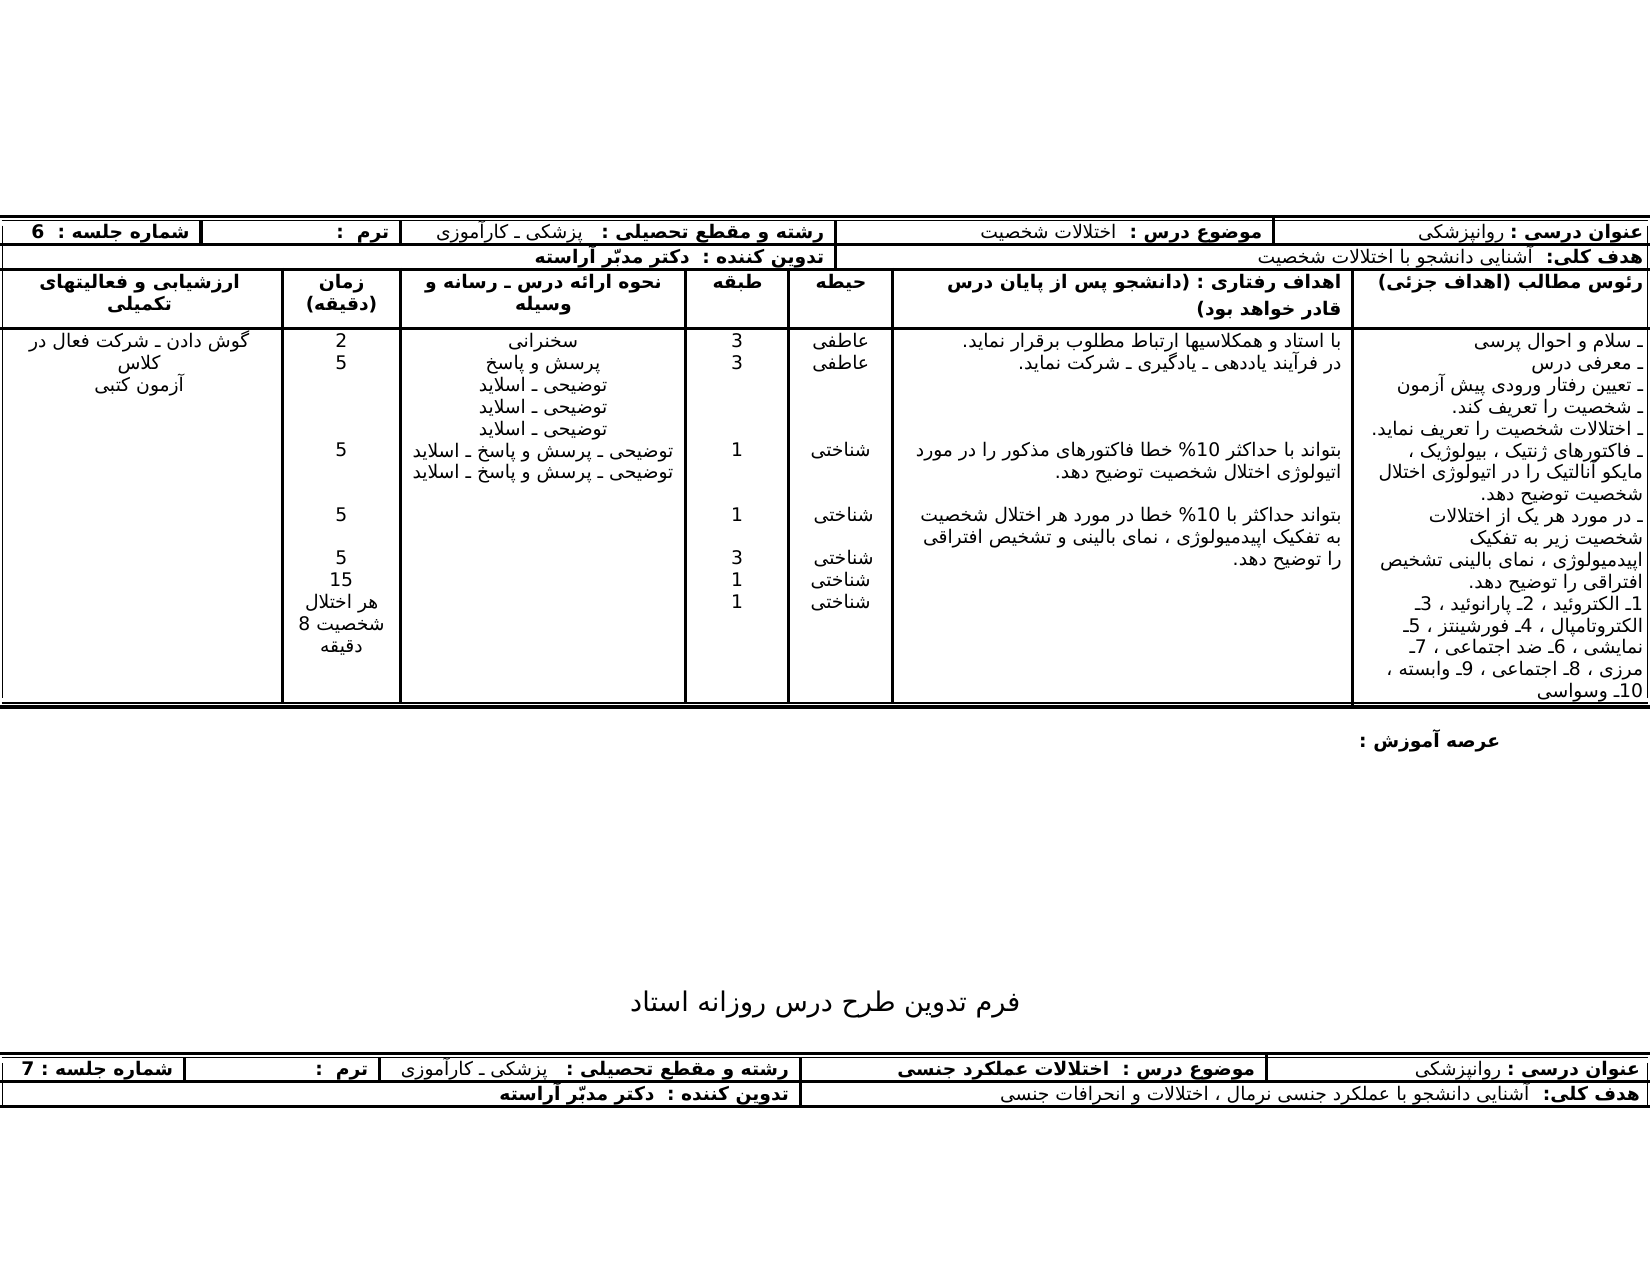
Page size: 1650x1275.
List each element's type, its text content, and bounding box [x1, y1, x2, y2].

table_cell حیطه [790, 271, 891, 327]
table_cell هدف کلی: آشنایی دانشجو با عملکرد جنسی نرمال ، اختلالات و انحرافات جنسی [802, 1083, 1647, 1105]
table_cell با استاد و همکلاسیها ارتباط مطلوب برقرار نماید. در فرآیند یاددهی ـ یادگیری ـ شرکت نماید. بتواند با حداکثر 10% خطا فاکتورهای مذکور را در مورد اتیولوژی اختلال شخصیت توضیح دهد. بتواند حداکثر با 10% خطا در مورد هر اختلال شخصیت به تفکیک اپیدمیولوژی ، نمای بالینی و تشخیص افتراقی را توضیح دهد. [894, 330, 1351, 702]
table_cell زمان (دقیقه) [284, 271, 399, 327]
table_cell اهداف رفتاری : (دانشجو پس از پایان درس قادر خواهد بود) [894, 271, 1351, 327]
table_cell هدف کلی: آشنایی دانشجو با اختلالات شخصیت [837, 246, 1647, 268]
table_header موضوع درس : اختلالات عملکرد جنسی [802, 1058, 1265, 1080]
table_cell ارزشیابی و فعالیتهای تکمیلی [3, 271, 281, 327]
table_cell نحوه ارائه درس ـ رسانه و وسیله [402, 271, 684, 327]
table_header ترم : [203, 221, 399, 243]
table_cell رئوس مطالب (اهداف جزئی) [1354, 271, 1647, 327]
table_header شماره جلسه : 6 [0, 218, 201, 243]
table_cell 2 5 5 5 5 15 هر اختلال شخصیت 8 دقیقه [284, 330, 399, 702]
table_cell تدوین کننده : دکتر مدبّر آراسته [3, 246, 834, 268]
table_header رشته و مقطع تحصیلی : پزشکی ـ کارآموزی [402, 221, 834, 243]
table_cell گوش دادن ـ شرکت فعال در کلاس آزمون کتبی [0, 330, 281, 702]
table_header ترم : [186, 1058, 378, 1080]
table_header شماره جلسه : 7 [0, 1055, 184, 1080]
text عرصه آموزش : [150, 730, 1500, 752]
table_header رشته و مقطع تحصیلی : پزشکی ـ کارآموزی [381, 1058, 799, 1080]
table_header عنوان درسی : روانپزشکی [1268, 1055, 1650, 1080]
text فرم تدوین طرح درس روزانه استاد [150, 987, 1500, 1018]
table_header موضوع درس : اختلالات شخصیت [837, 221, 1272, 243]
table_cell ـ سلام و احوال پرسی ـ معرفی درس ـ تعیین رفتار ورودی پیش آزمون ـ شخصیت را تعریف کند. ـ اختلالات شخصیت را تعریف نماید. ـ فاکتورهای ژنتیک ، بیولوژیک ، مایکو آنالتیک را در اتیولوژی اختلال شخصیت توضیح دهد. ـ در مورد هر یک از اختلالات شخصیت زیر به تفکیک اپیدمیولوژی ، نمای بالینی تشخیص افتراقی را توضیح دهد. 1ـ الکتروئید ، 2ـ پارانوئید ، 3ـ الکتروتامپال ، 4ـ فورشینتز ، 5ـ نمایشی ، 6ـ ضد اجتماعی ، 7ـ مرزی ، 8ـ اجتماعی ، 9ـ وابسته ، 10ـ وسواسی [1354, 330, 1650, 702]
table_cell عاطفی عاطفی شناختی شناختی شناختی شناختی شناختی [790, 330, 891, 702]
table_header عنوان درسی : روانپزشکی [1275, 218, 1650, 243]
table_cell تدوین کننده : دکتر مدبّر آراسته [3, 1083, 799, 1105]
table_cell سخنرانی پرسش و پاسخ توضیحی ـ اسلاید توضیحی ـ اسلاید توضیحی ـ اسلاید توضیحی ـ پرسش و پاسخ ـ اسلاید توضیحی ـ پرسش و پاسخ ـ اسلاید [402, 330, 684, 702]
table_cell طبقه [687, 271, 787, 327]
table_cell 3 3 1 1 3 1 1 [687, 330, 787, 702]
